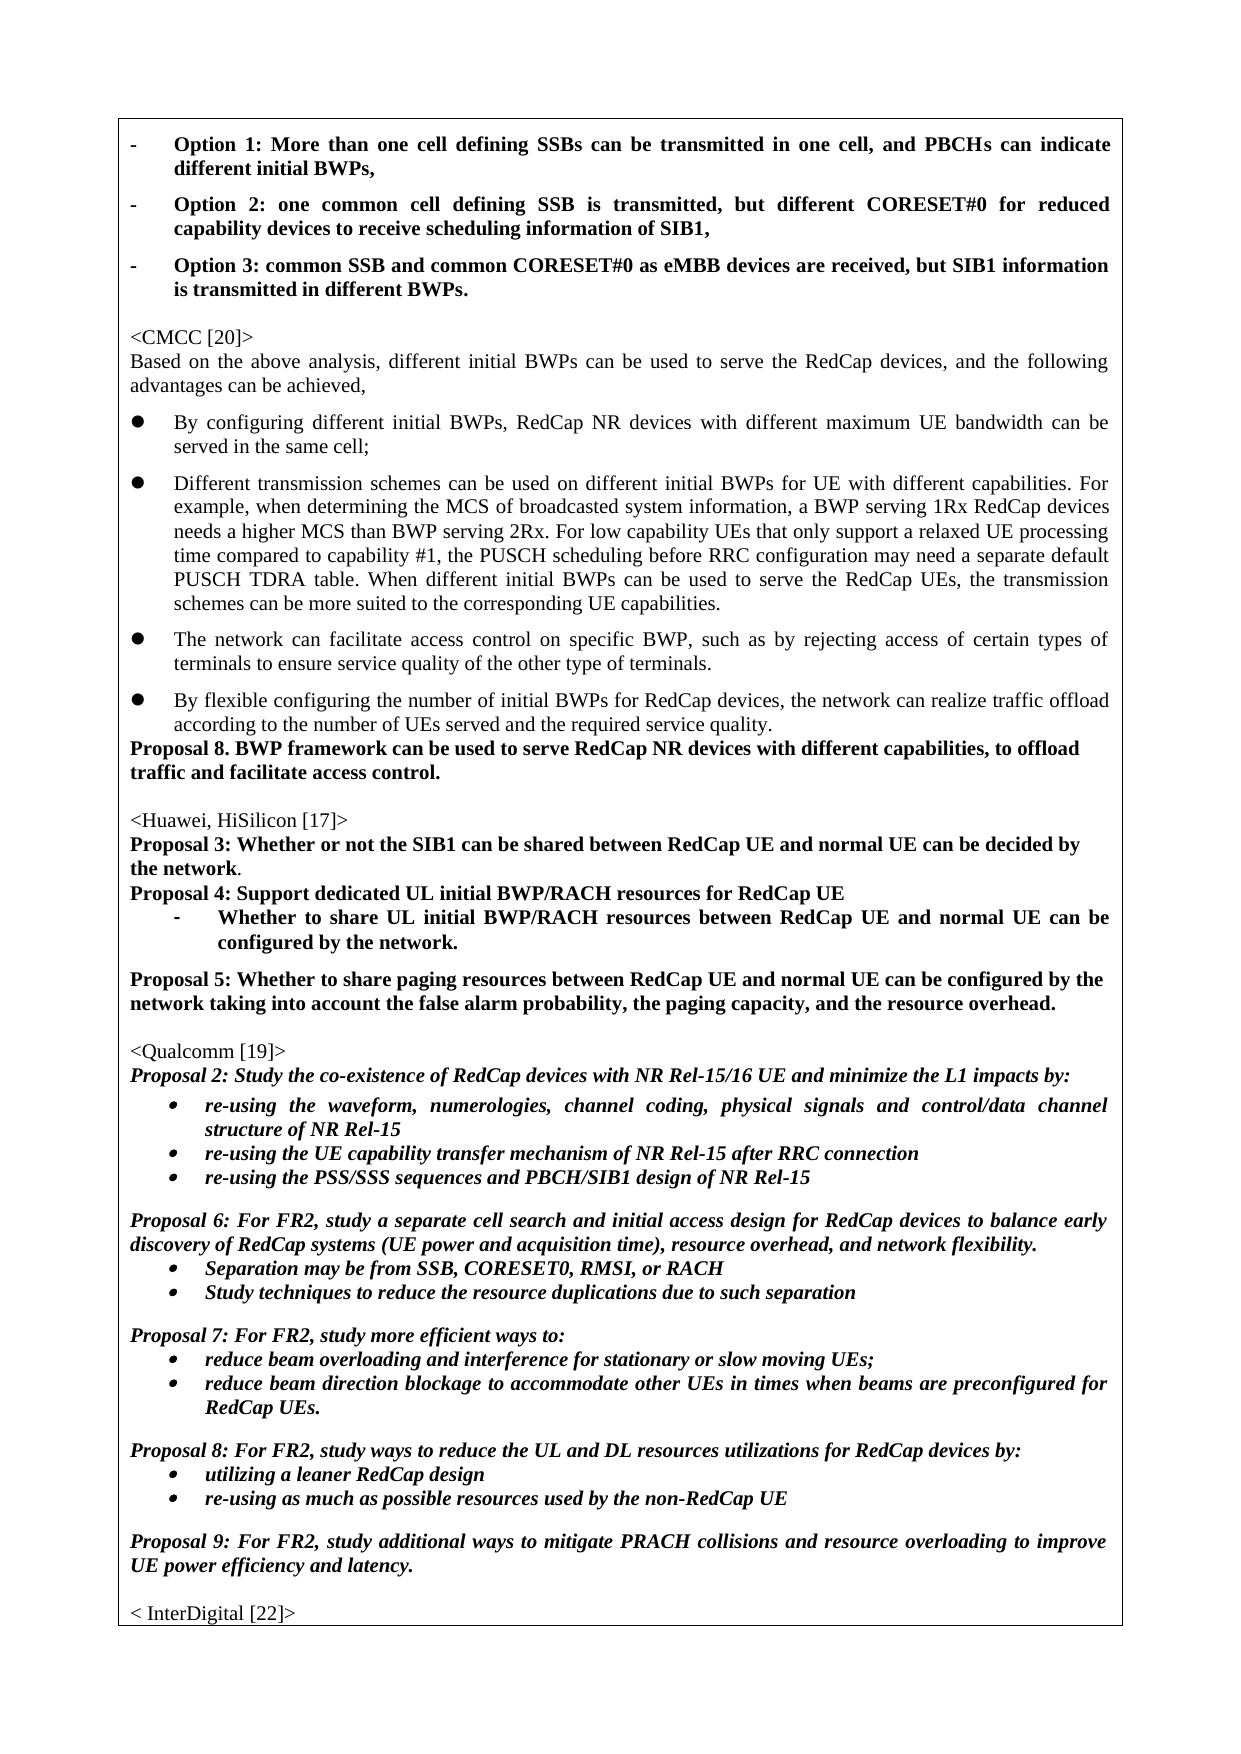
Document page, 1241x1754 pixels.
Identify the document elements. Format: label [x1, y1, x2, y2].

table_header [119, 119, 1122, 1625]
